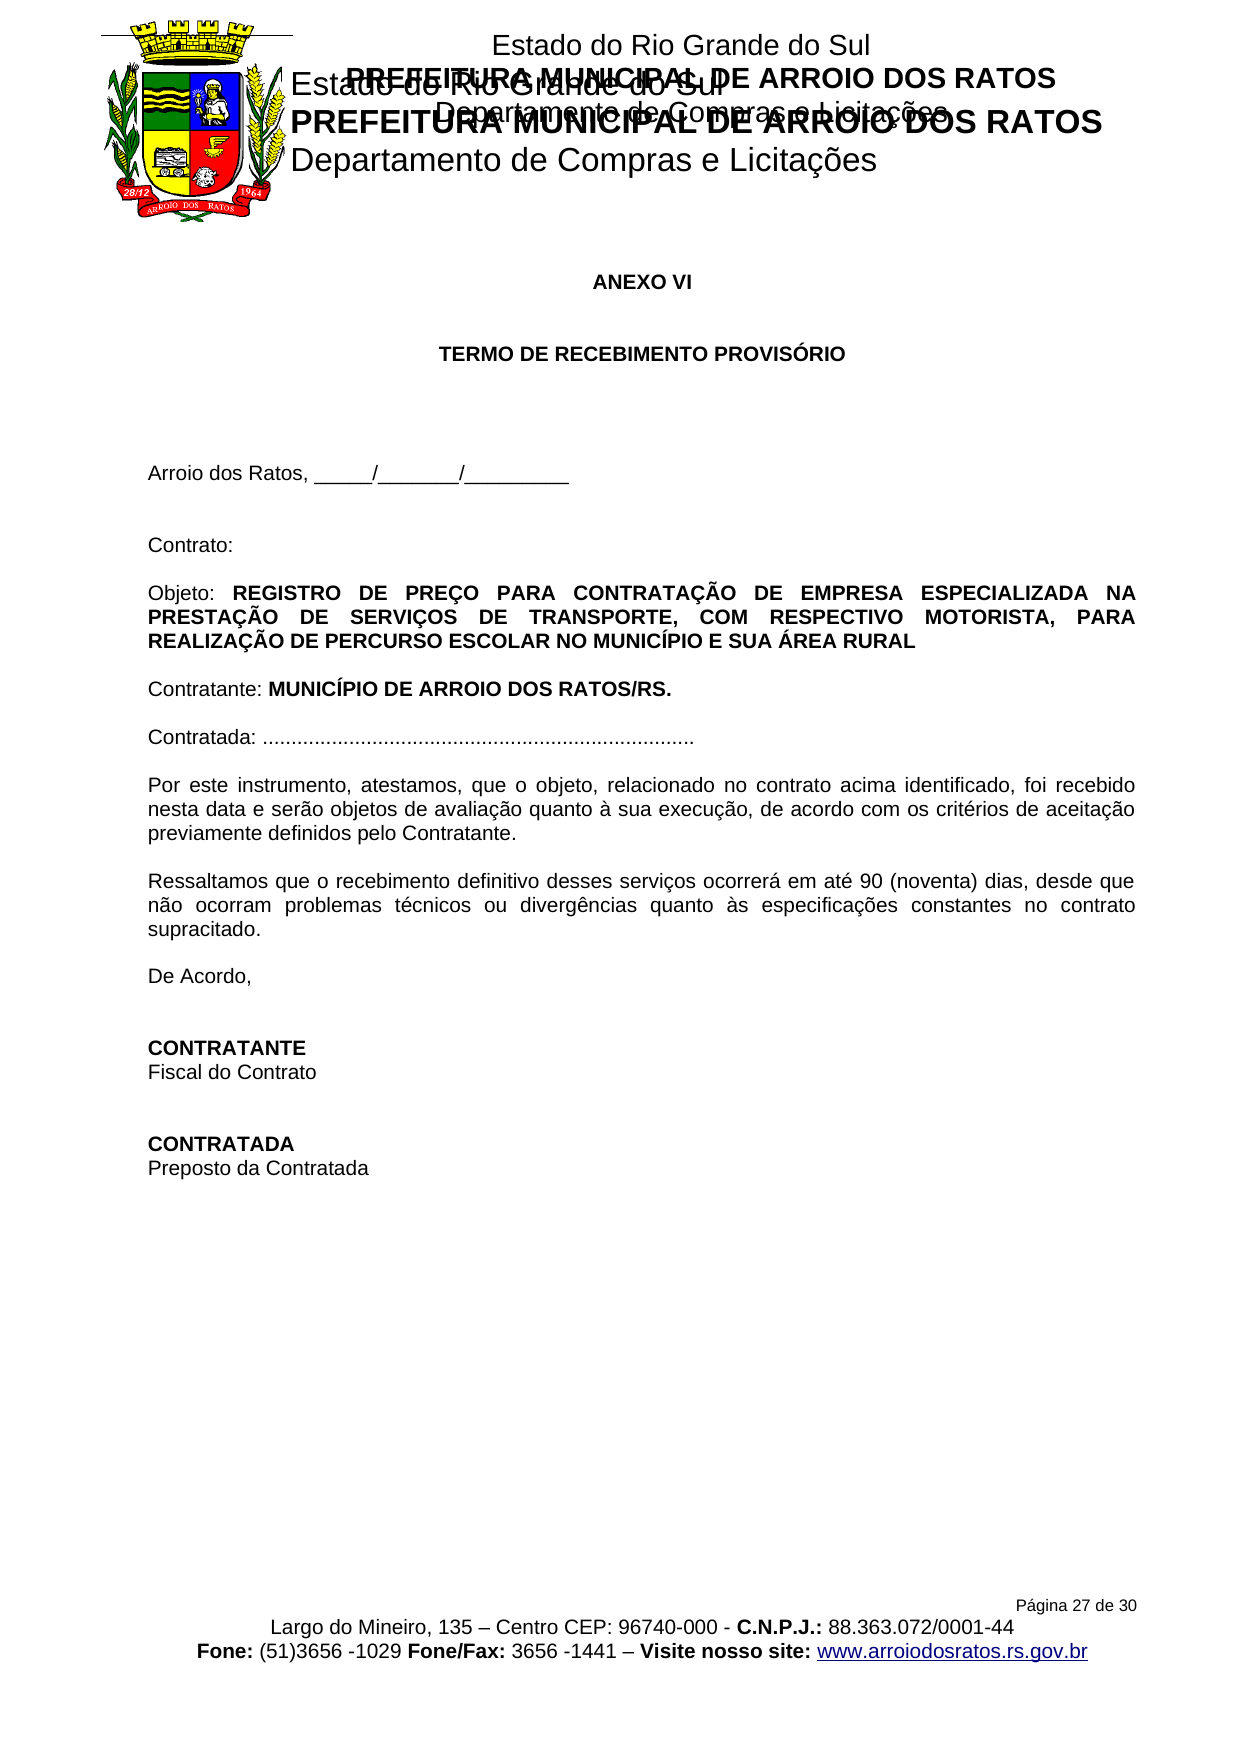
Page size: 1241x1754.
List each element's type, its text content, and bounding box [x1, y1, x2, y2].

text De Acordo, [148, 964, 1137, 988]
text TERMO DE RECEBIMENTO PROVISÓRIO [148, 341, 1137, 365]
text Contrato: [148, 533, 1137, 557]
text Contratada: ........................................................................... [148, 725, 1137, 749]
text Contratante: MUNICÍPIO DE ARROIO DOS RATOS/RS. [148, 677, 1137, 701]
text Preposto da Contratada [148, 1156, 1137, 1180]
picture [101, 18, 295, 225]
text Objeto: REGISTRO DE PREÇO PARA CONTRATAÇÃO DE EMPRESA ESPECIALIZADA NA PRESTAÇÃO DE SERVIÇOS DE TRANSPORTE, COM RESPECTIVO MOTORISTA, PARA REALIZAÇÃO DE PERCURSO ESCOLAR NO MUNICÍPIO E SUA ÁREA RURAL [148, 581, 1137, 653]
text CONTRATANTE [148, 1036, 1137, 1060]
text CONTRATADA [148, 1132, 1137, 1156]
text Ressaltamos que o recebimento definitivo desses serviços ocorrerá em até 90 (noventa) dias, desde que não ocorram problemas técnicos ou divergências quanto às especificações constantes no contrato supracitado. [148, 868, 1137, 940]
text ANEXO VI [148, 269, 1137, 293]
text Por este instrumento, atestamos, que o objeto, relacionado no contrato acima identificado, foi recebido nesta data e serão objetos de avaliação quanto à sua execução, de acordo com os critérios de aceitação previamente definidos pelo Contratante. [148, 773, 1137, 844]
text Fiscal do Contrato [148, 1060, 1137, 1084]
text Arroio dos Ratos, _____/_______/_________ [148, 461, 1137, 485]
